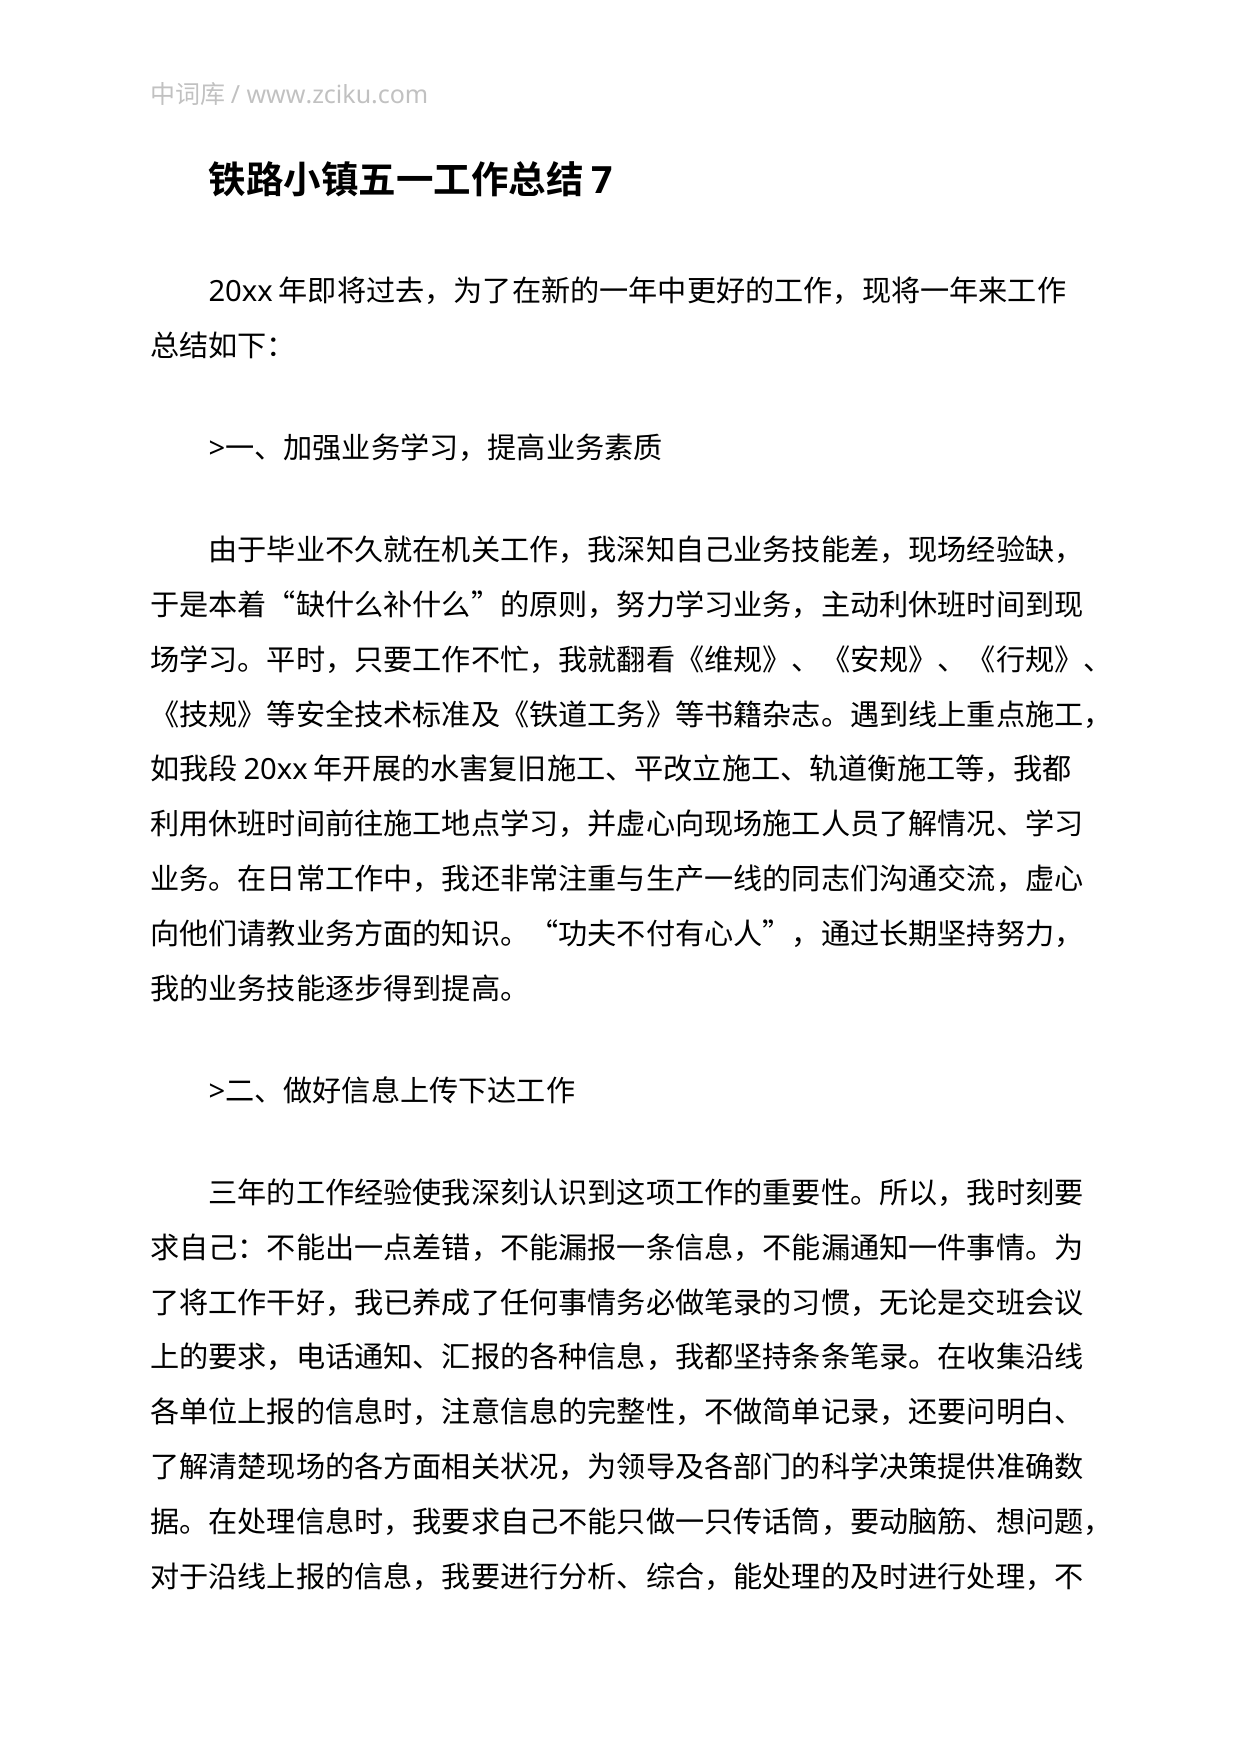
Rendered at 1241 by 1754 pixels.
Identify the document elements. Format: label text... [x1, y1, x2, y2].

text 由于毕业不久就在机关工作，我深知自己业务技能差，现场经验缺，于是本着“缺什么补什么”的原则，努力学习业务，主动利休班时间到现场学习。平时，只要工作不忙，我就翻看《维规》、《安规》、《行规》、《技规》等安全技术标准及《铁道工务》等书籍杂志。遇到线上重点施工，如我段20xx年开展的水害复旧施工、平改立施工、轨道衡施工等，我都利用休班时间前往施工地点学习，并虚心向现场施工人员了解情况、学习业务。在日常工作中，我还非常注重与生产一线的同志们沟通交流，虚心向他们请教业务方面的知识。“功夫不付有心人”，通过长期坚持努力，我的业务技能逐步得到提高。 [150, 526, 1090, 1008]
text 20xx年即将过去，为了在新的一年中更好的工作，现将一年来工作总结如下： [150, 268, 1090, 365]
text >二、做好信息上传下达工作 [150, 1067, 1090, 1110]
text 铁路小镇五一工作总结7 [150, 150, 1090, 204]
text >一、加强业务学习，提高业务素质 [150, 424, 1090, 467]
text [150, 1169, 1090, 1596]
